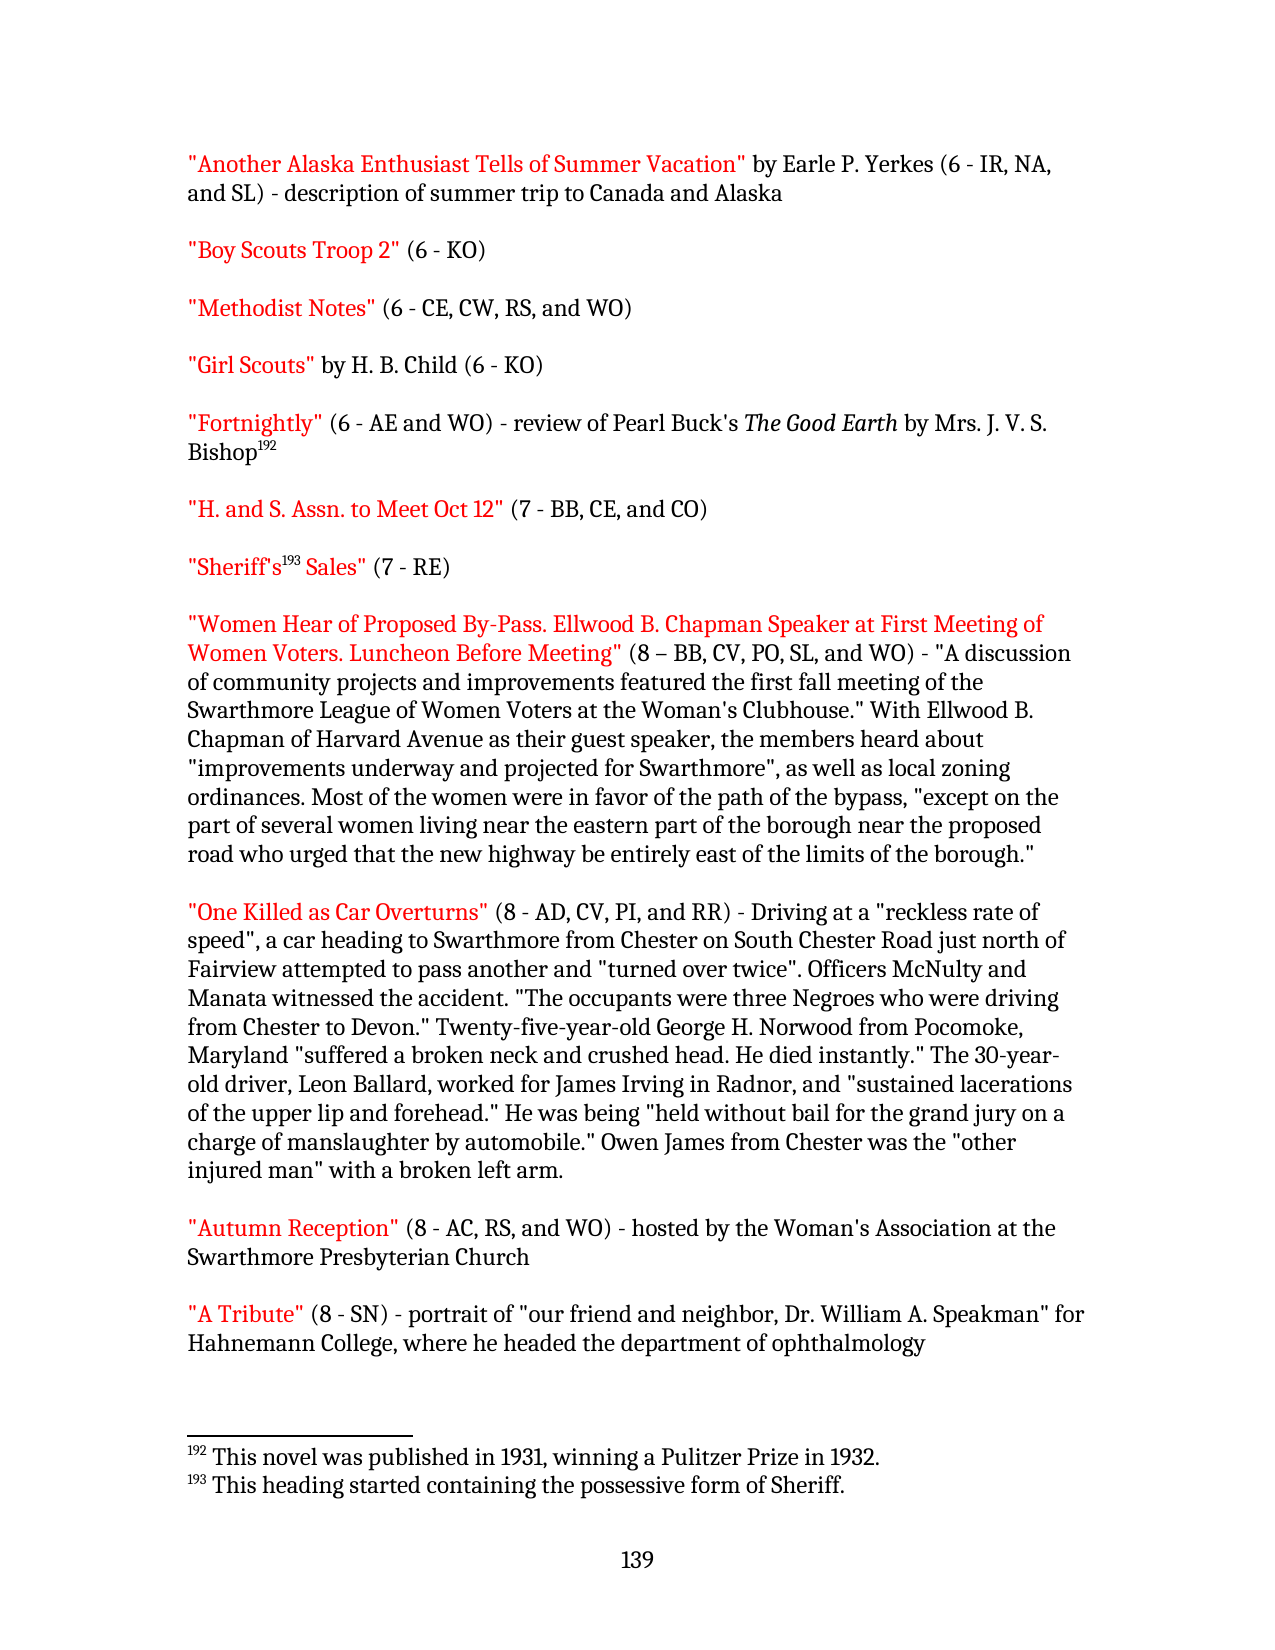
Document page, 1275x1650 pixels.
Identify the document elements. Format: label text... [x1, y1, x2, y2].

text "Another Alaska Enthusiast Tells of Summer Vacation" by Earle P. Yerkes (6 - IR, NA, and SL) - description of summer trip to Canada and Alaska [187, 150, 1087, 207]
text "Sheriff's Sales" (7 - RE) [187, 552, 1087, 581]
text "Boy Scouts Troop 2" (6 - KO) [187, 236, 1087, 265]
text "One Killed as Car Overturns" (8 - AD, CV, PI, and RR) - Driving at a "reckless rate of speed", a car heading to Swarthmore from Chester on South Chester Road just north of Fairview attempted to pass another and "turned over twice". Officers McNulty and Manata witnessed the accident. "The occupants were three Negroes who were driving from Chester to Devon." Twenty-five-year-old George H. Norwood from Pocomoke, Maryland "suffered a broken neck and crushed head. He died instantly." The 30-year-old driver, Leon Ballard, worked for James Irving in Radnor, and "sustained lacerations of the upper lip and forehead." He was being "held without bail for the grand jury on a charge of manslaughter by automobile." Owen James from Chester was the "other injured man" with a broken left arm. [187, 897, 1087, 1185]
text "A Tribute" (8 - SN) - portrait of "our friend and neighbor, Dr. William A. Speakman" for Hahnemann College, where he headed the department of ophthalmology [187, 1300, 1087, 1357]
text "Autumn Reception" (8 - AC, RS, and WO) - hosted by the Woman's Association at the Swarthmore Presbyterian Church [187, 1214, 1087, 1271]
text "Fortnightly" (6 - AE and WO) - review of Pearl Buck's The Good Earth by Mrs. J. V. S. Bishop [187, 409, 1087, 466]
text "Women Hear of Proposed By-Pass. Ellwood B. Chapman Speaker at First Meeting of Women Voters. Luncheon Before Meeting" (8 – BB, CV, PO, SL, and WO) - "A discussion of community projects and improvements featured the first fall meeting of the Swarthmore League of Women Voters at the Woman's Clubhouse." With Ellwood B. Chapman of Harvard Avenue as their guest speaker, the members heard about "improvements underway and projected for Swarthmore", as well as local zoning ordinances. Most of the women were in favor of the path of the bypass, "except on the part of several women living near the eastern part of the borough near the proposed road who urged that the new highway be entirely east of the limits of the borough." [187, 610, 1087, 869]
text "Methodist Notes" (6 - CE, CW, RS, and WO) [187, 294, 1087, 322]
text "Girl Scouts" by H. B. Child (6 - KO) [187, 351, 1087, 380]
text "H. and S. Assn. to Meet Oct 12" (7 - BB, CE, and CO) [187, 495, 1087, 524]
